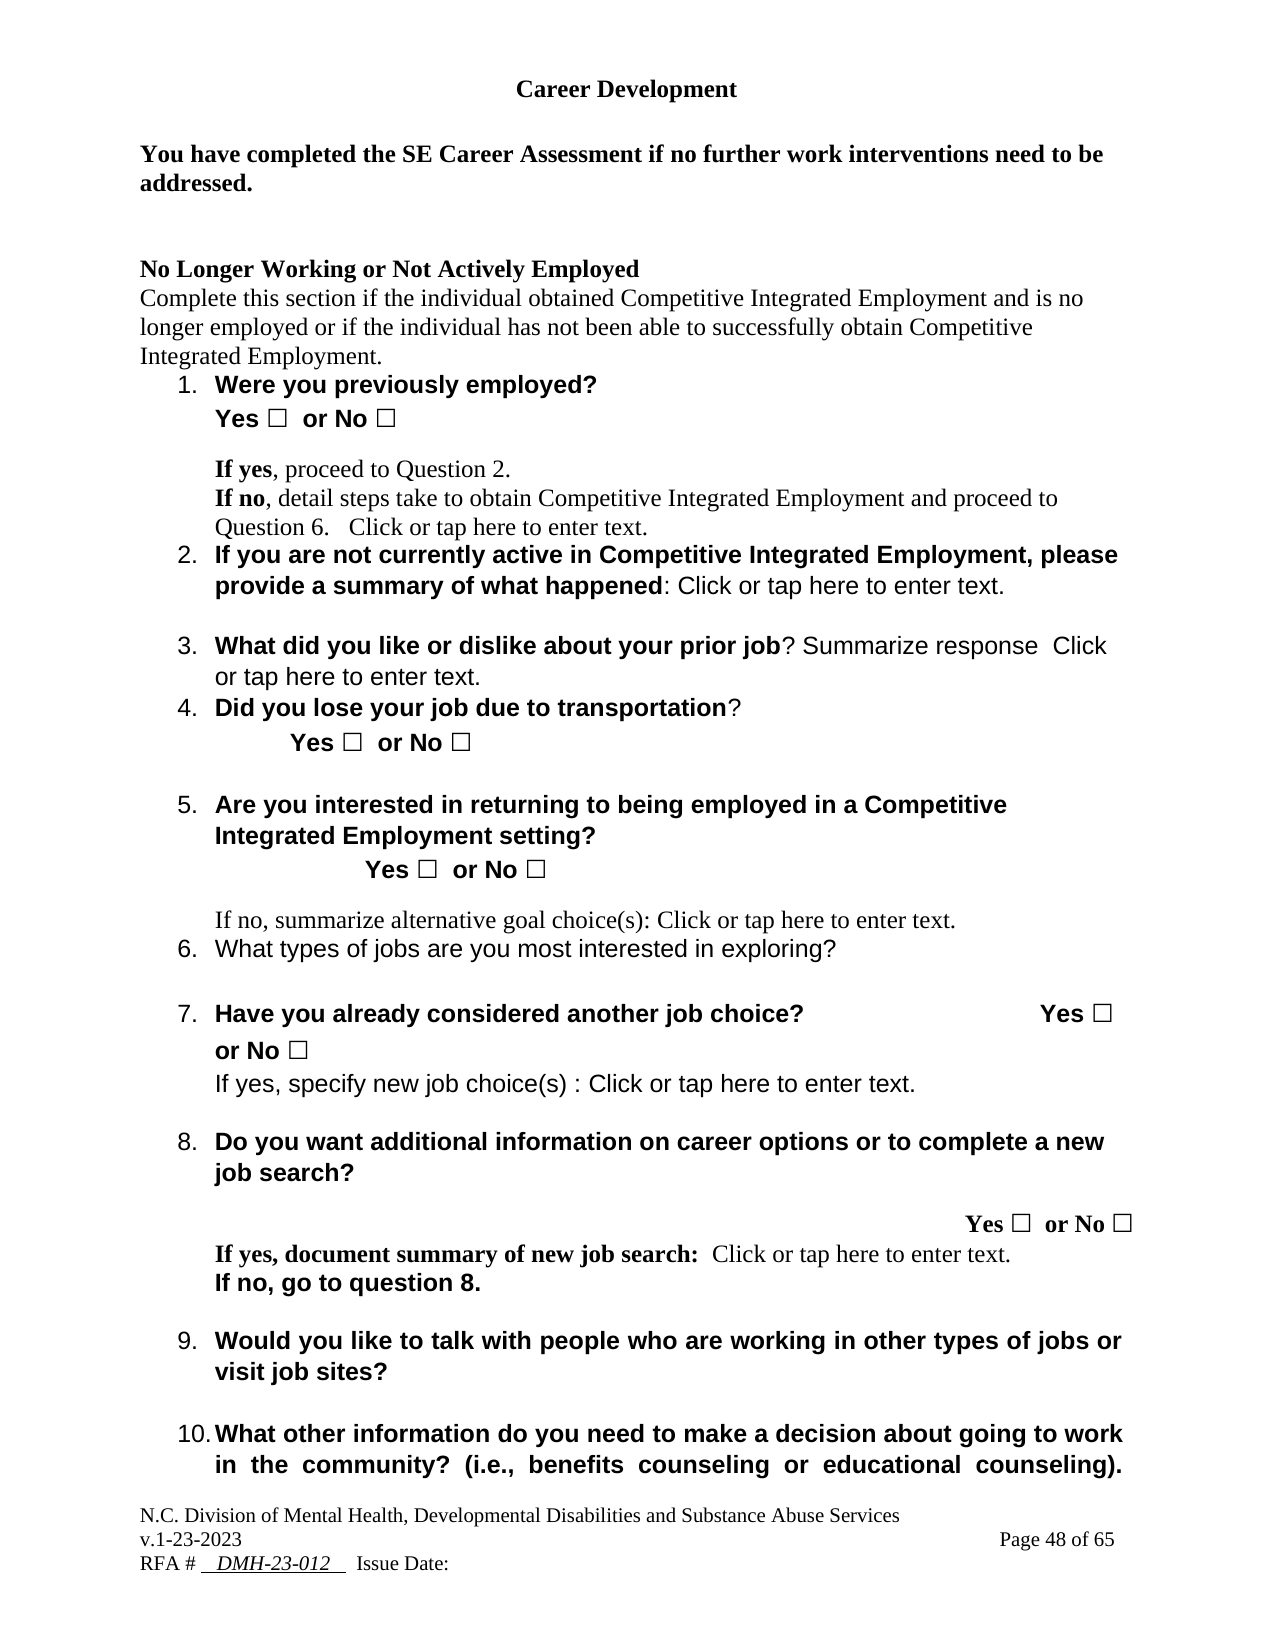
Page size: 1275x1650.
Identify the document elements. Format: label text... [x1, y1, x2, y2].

list Did you lose your job due to transportation? Yes or No [177, 693, 1135, 758]
list What types of jobs are you most interested in exploring? [177, 934, 1135, 963]
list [177, 1419, 1123, 1479]
text Complete this section if the individual obtained Competitive Integrated Employment and is no longer employed or if the individual has not been able to successfully obtain Competitive Integrated Employment. [139, 283, 1135, 369]
text You have completed the SE Career Assessment if no further work interventions need to be addressed. [139, 139, 1135, 197]
text If no, summarize alternative goal choice(s): [214, 905, 1135, 934]
list If yes, specify new job choice(s) : [214, 1069, 1135, 1098]
list If you are not currently active in Competitive Integrated Employment, please provide a summary of what happened: [177, 540, 1135, 600]
list Do you want additional information on career options or to complete a new job search? [177, 1127, 1135, 1187]
text Yes or No [889, 1206, 1135, 1239]
list Are you interested in returning to being employed in a Competitive Integrated Employment setting? Yes or No [177, 790, 1135, 886]
list Were you previously employed? [177, 369, 1135, 398]
list Have you already considered another job choice? Yes or No [177, 996, 1135, 1067]
text If no, detail steps take to obtain Competitive Integrated Employment and proceed to Question 6. [214, 483, 1135, 540]
list If no, go to question 8. [214, 1268, 1135, 1297]
list Yes or No [214, 401, 1135, 435]
list What did you like or dislike about your prior job? Summarize response [177, 631, 1135, 691]
text If yes, proceed to Question 2. [214, 454, 1135, 483]
text If yes, document summary of new job search: [139, 1239, 1135, 1268]
list Would you like to talk with people who are working in other types of jobs or visit job sites? [177, 1326, 1123, 1386]
text No Longer Working or Not Actively Employed [139, 254, 1135, 283]
